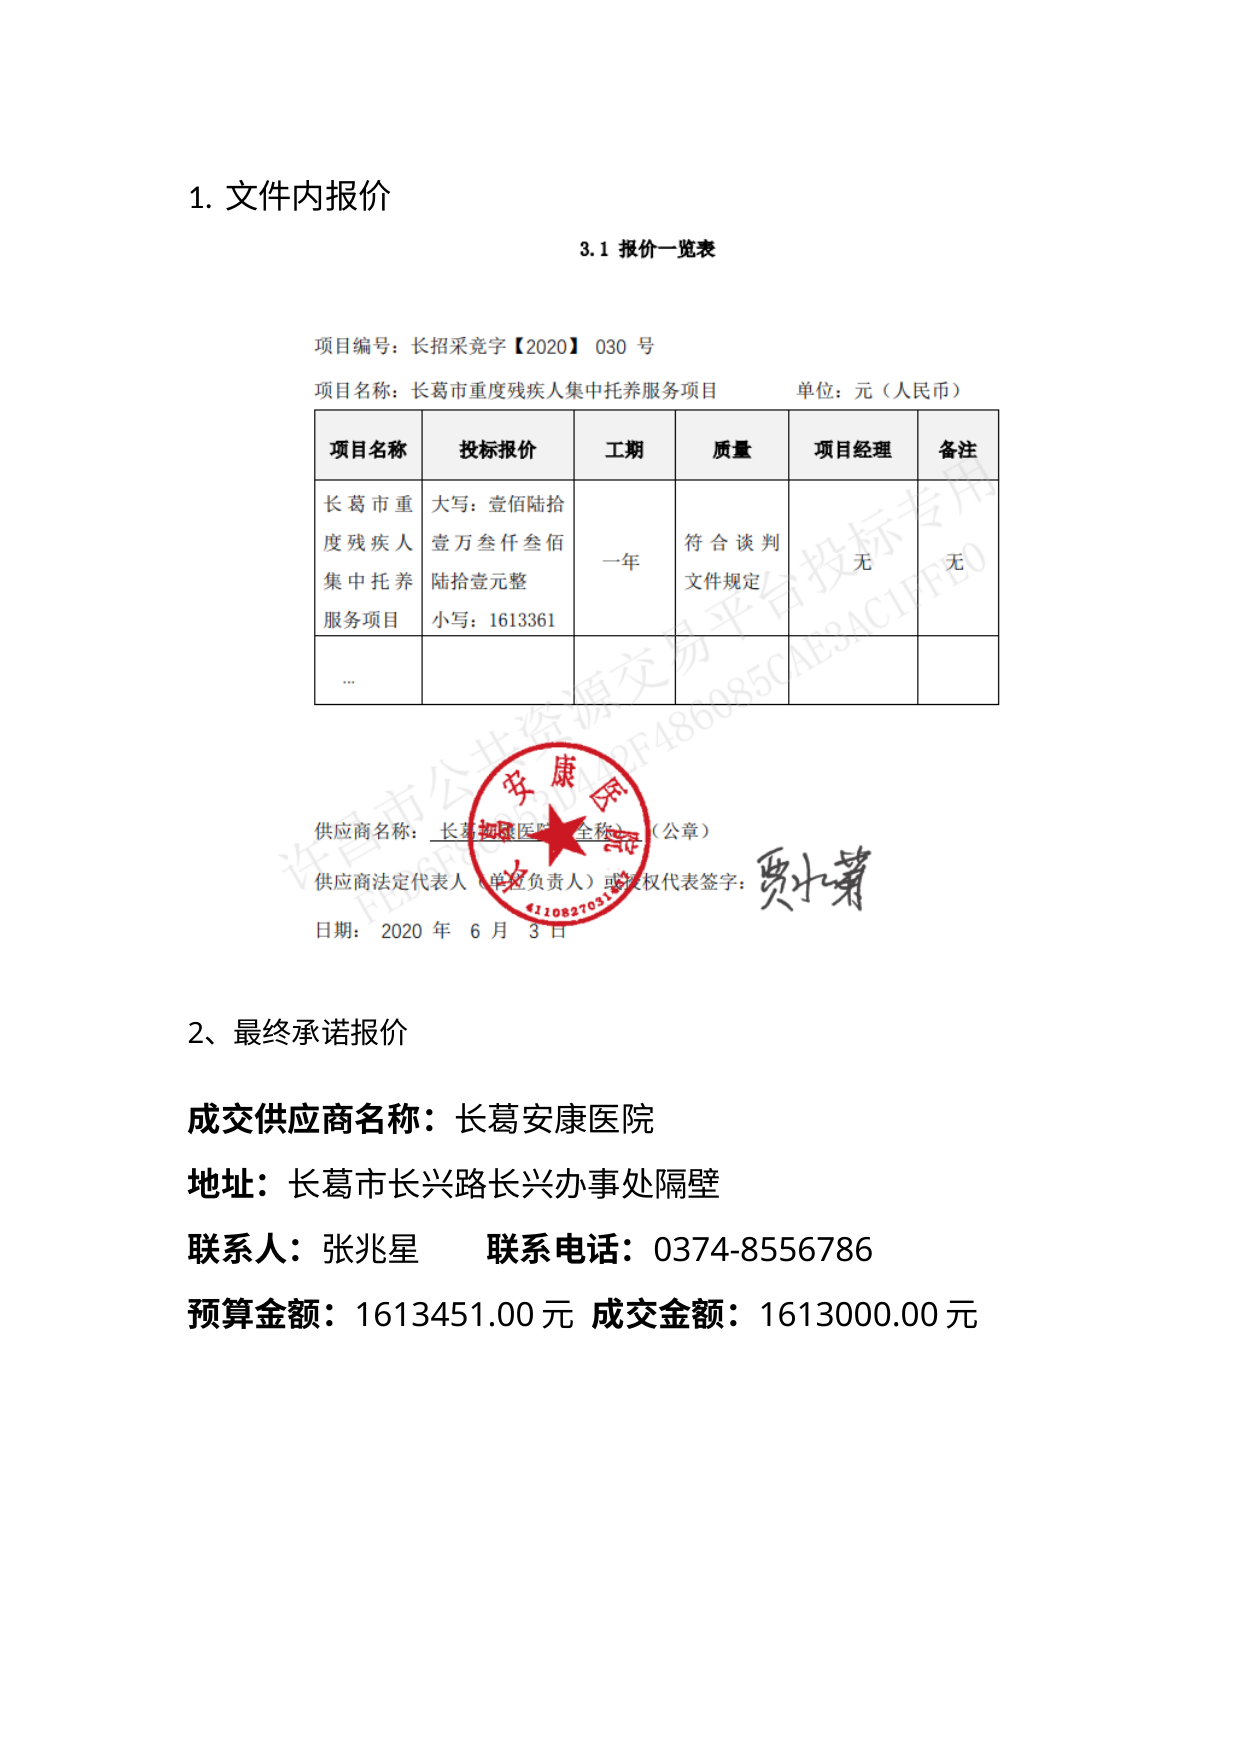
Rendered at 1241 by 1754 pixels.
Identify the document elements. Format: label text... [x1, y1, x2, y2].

text 预算金额：1613451.00元 成交金额：1613000.00元 [187, 1279, 1053, 1344]
text 成交供应商名称：长葛安康医院 [187, 1084, 1053, 1149]
text 2、最终承诺报价 [187, 998, 1053, 1063]
text 地址：长葛市长兴路长兴办事处隔壁 [187, 1149, 1053, 1214]
text 联系人：张兆星 联系电话：0374-8556786 [187, 1214, 1053, 1279]
list 文件内报价 [187, 162, 1053, 227]
picture [225, 227, 1091, 972]
